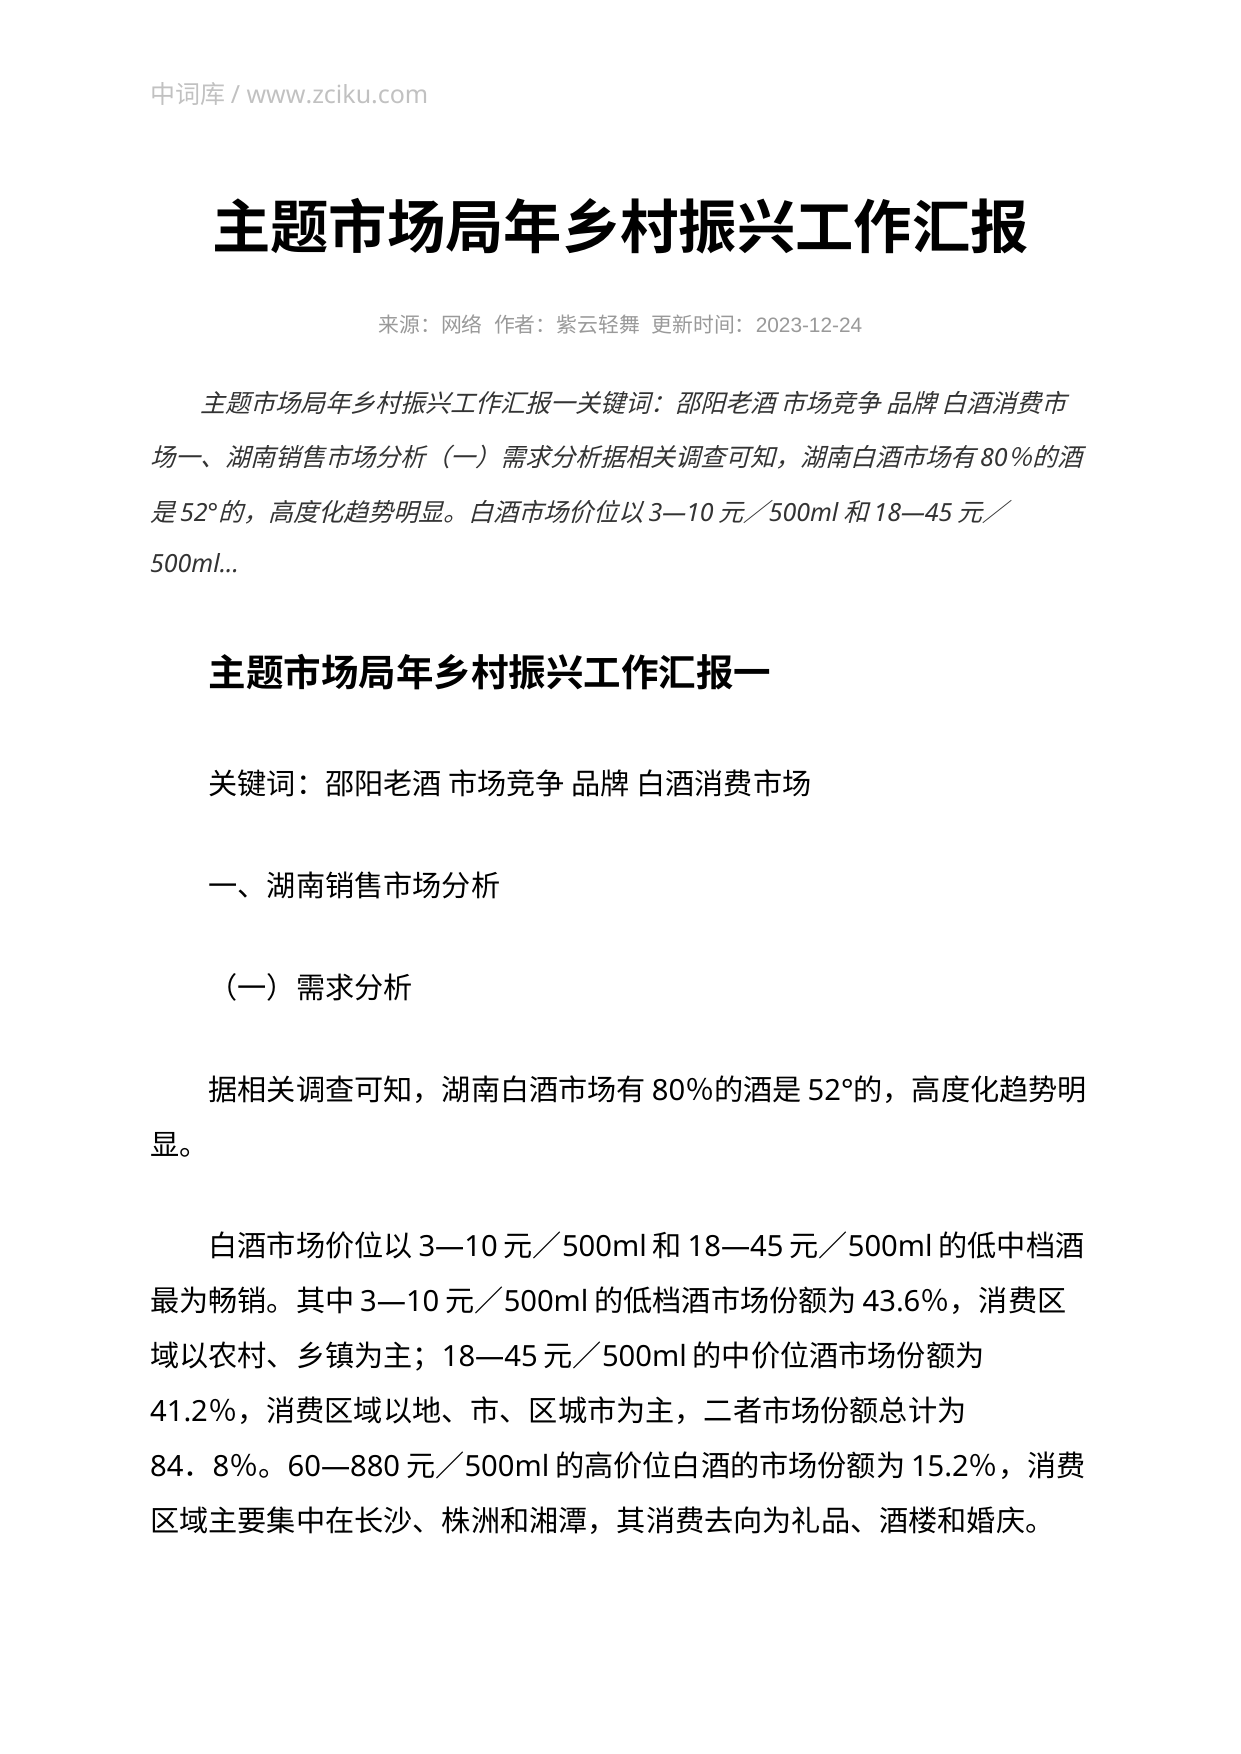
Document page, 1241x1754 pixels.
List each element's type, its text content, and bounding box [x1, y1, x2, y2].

text 白酒市场价位以3—10元／500ml和18—45元／500ml的低中档酒最为畅销。其中3—10元／500ml的低档酒市场份额为43.6％，消费区域以农村、乡镇为主；18—45元／500ml的中价位酒市场份额为41.2％，消费区域以地、市、区城市为主，二者市场份额总计为84．8％。60—880元／500ml的高价位白酒的市场份额为15.2％，消费区域主要集中在长沙、株洲和湘潭，其消费去向为礼品、酒楼和婚庆。 [150, 1223, 1090, 1540]
text 来源：网络 作者：紫云轻舞 更新时间：2023-12-24 [150, 313, 1090, 337]
text 据相关调查可知，湖南白酒市场有80％的酒是52°的，高度化趋势明显。 [150, 1066, 1090, 1163]
text 关键词：邵阳老酒 市场竞争 品牌 白酒消费市场 [150, 761, 1090, 803]
text （一）需求分析 [150, 964, 1090, 1007]
text 一、湖南销售市场分析 [150, 862, 1090, 905]
subtitle 主题市场局年乡村振兴工作汇报 [150, 181, 1090, 266]
text 主题市场局年乡村振兴工作汇报一关键词：邵阳老酒 市场竞争 品牌 白酒消费市场一、湖南销售市场分析（一）需求分析据相关调查可知，湖南白酒市场有80％的酒是52°的，高度化趋势明显。白酒市场价位以3—10元／500ml和18—45元／500ml... [150, 383, 1090, 579]
text 主题市场局年乡村振兴工作汇报一 [150, 643, 1090, 698]
